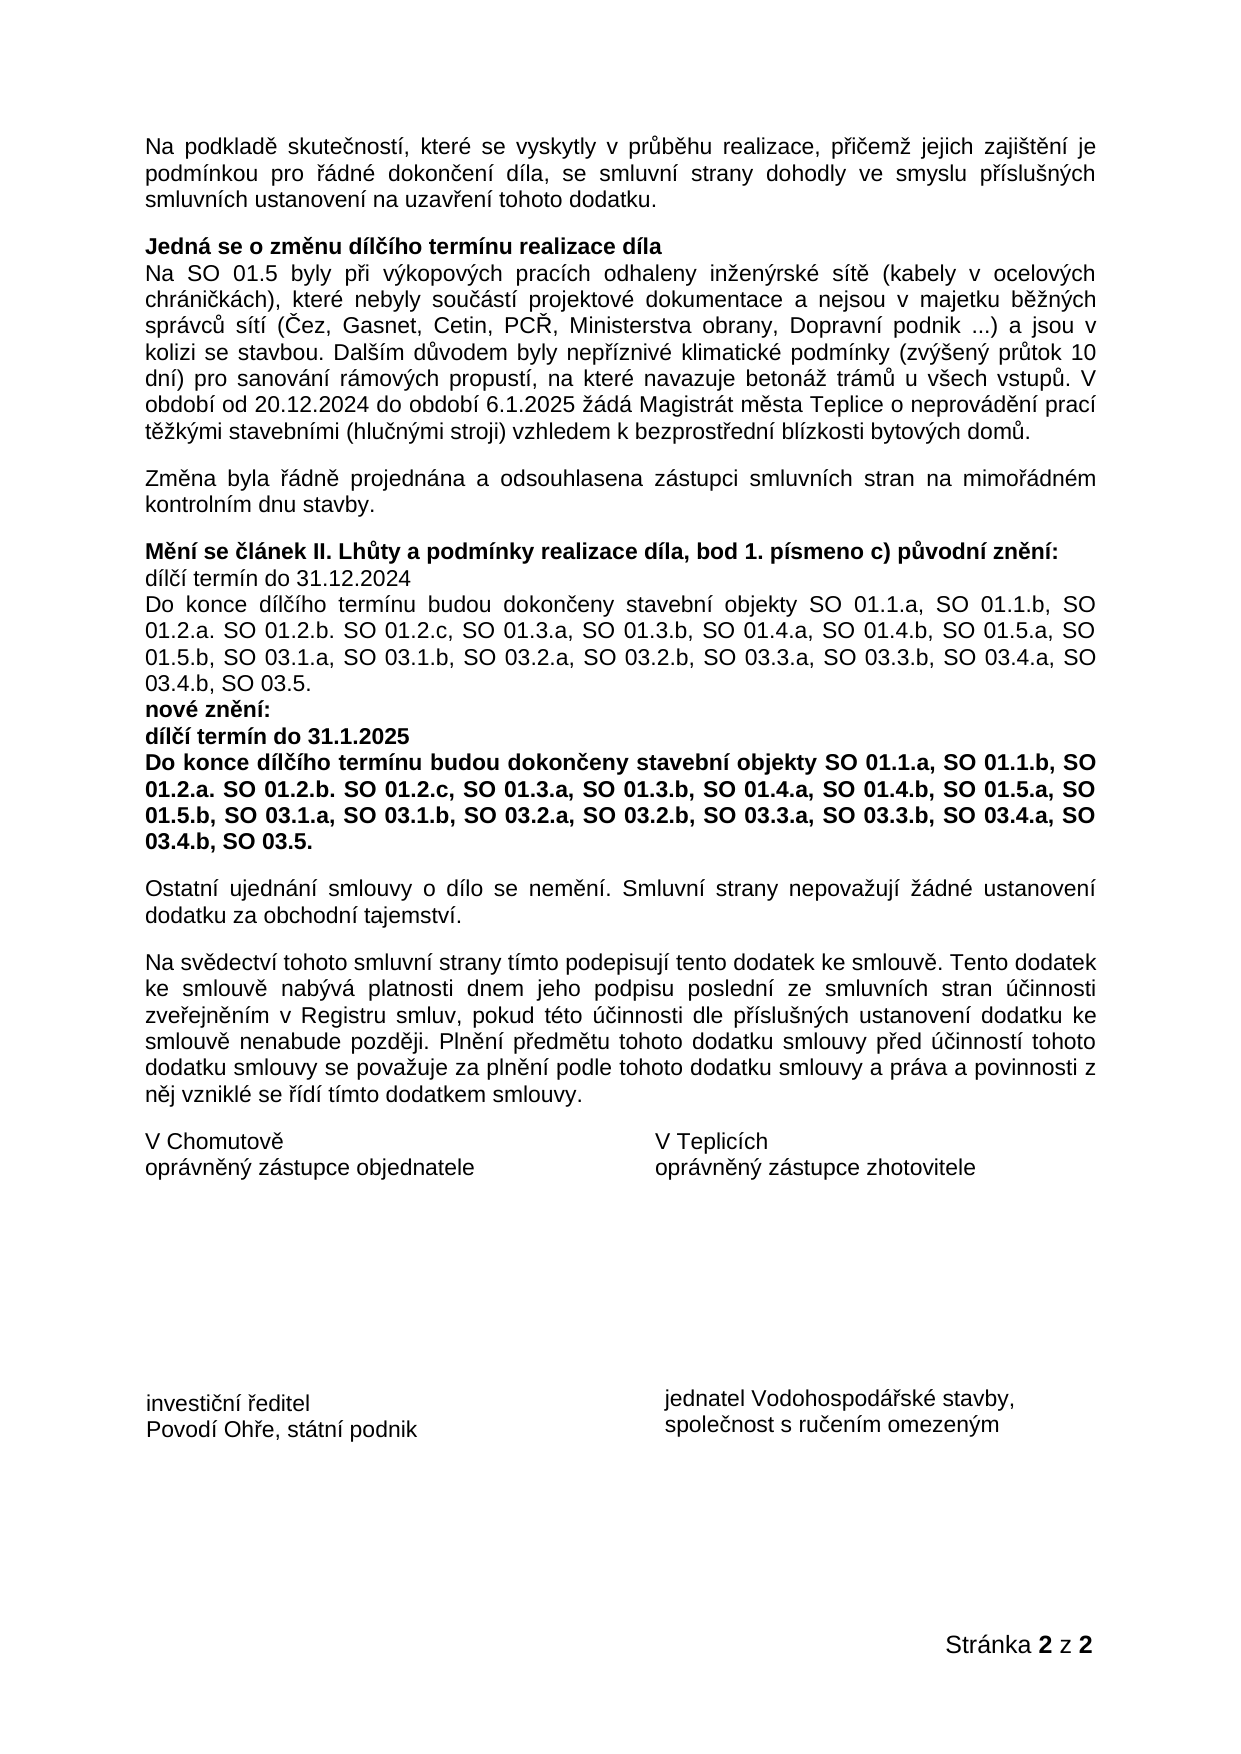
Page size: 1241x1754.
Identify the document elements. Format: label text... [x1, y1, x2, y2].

text nové znění: [145, 696, 1097, 723]
text oprávněný zástupce objednatele oprávněný zástupce zhotovitele [145, 1154, 1097, 1181]
text dílčí termín do 31.1.2025 [145, 723, 1097, 749]
text Do konce dílčího termínu budou dokončeny stavební objekty SO 01.1.a, SO 01.1.b, SO 01.2.a. SO 01.2.b. SO 01.2.c, SO 01.3.a, SO 01.3.b, SO 01.4.a, SO 01.4.b, SO 01.5.a, SO 01.5.b, SO 03.1.a, SO 03.1.b, SO 03.2.a, SO 03.2.b, SO 03.3.a, SO 03.3.b, SO 03.4.a, SO 03.4.b, SO 03.5. [145, 749, 1097, 854]
text Na svědectví tohoto smluvní strany tímto podepisují tento dodatek ke smlouvě. Tento dodatek ke smlouvě nabývá platnosti dnem jeho podpisu poslední ze smluvních stran účinnosti zveřejněním v Registru smluv, pokud této účinnosti dle příslušných ustanovení dodatku ke smlouvě nenabude později. Plnění předmětu tohoto dodatku smlouvy před účinností tohoto dodatku smlouvy se považuje za plnění podle tohoto dodatku smlouvy a práva a povinnosti z něj vzniklé se řídí tímto dodatkem smlouvy. [145, 949, 1097, 1107]
text Na SO 01.5 byly při výkopových pracích odhaleny inženýrské sítě (kabely v ocelových chráničkách), které nebyly součástí projektové dokumentace a nejsou v majetku běžných správců sítí (Čez, Gasnet, Cetin, PCŘ, Ministerstva obrany, Dopravní podnik ...) a jsou v kolizi se stavbou. Dalším důvodem byly nepříznivé klimatické podmínky (zvýšený průtok 10 dní) pro sanování rámových propustí, na které navazuje betonáž trámů u všech vstupů. V období od 20.12.2024 do období 6.1.2025 žádá Magistrát města Teplice o neprovádění prací těžkými stavebními (hlučnými stroji) vzhledem k bezprostřední blízkosti bytových domů. [145, 259, 1097, 444]
text Mění se článek II. Lhůty a podmínky realizace díla, bod 1. písmeno c) původní znění: [145, 538, 1097, 565]
text jednatel Vodohospodářské stavby, společnost s ručením omezeným [368, 1385, 1097, 1437]
text Změna byla řádně projednána a odsouhlasena zástupci smluvních stran na mimořádném kontrolním dnu stavby. [145, 465, 1097, 517]
text Do konce dílčího termínu budou dokončeny stavební objekty SO 01.1.a, SO 01.1.b, SO 01.2.a. SO 01.2.b. SO 01.2.c, SO 01.3.a, SO 01.3.b, SO 01.4.a, SO 01.4.b, SO 01.5.a, SO 01.5.b, SO 03.1.a, SO 03.1.b, SO 03.2.a, SO 03.2.b, SO 03.3.a, SO 03.3.b, SO 03.4.a, SO 03.4.b, SO 03.5. [145, 591, 1097, 696]
text Ostatní ujednání smlouvy o dílo se nemění. Smluvní strany nepovažují žádné ustanovení dodatku za obchodní tajemství. [145, 875, 1097, 928]
text V Chomutově V Teplicích [145, 1128, 1097, 1154]
text dílčí termín do 31.12.2024 [145, 565, 1097, 591]
text Na podkladě skutečností, které se vyskytly v průběhu realizace, přičemž jejich zajištění je podmínkou pro řádné dokončení díla, se smluvní strany dohodly ve smyslu příslušných smluvních ustanovení na uzavření tohoto dodatku. [145, 133, 1097, 212]
text Jedná se o změnu dílčího termínu realizace díla [145, 233, 1097, 259]
